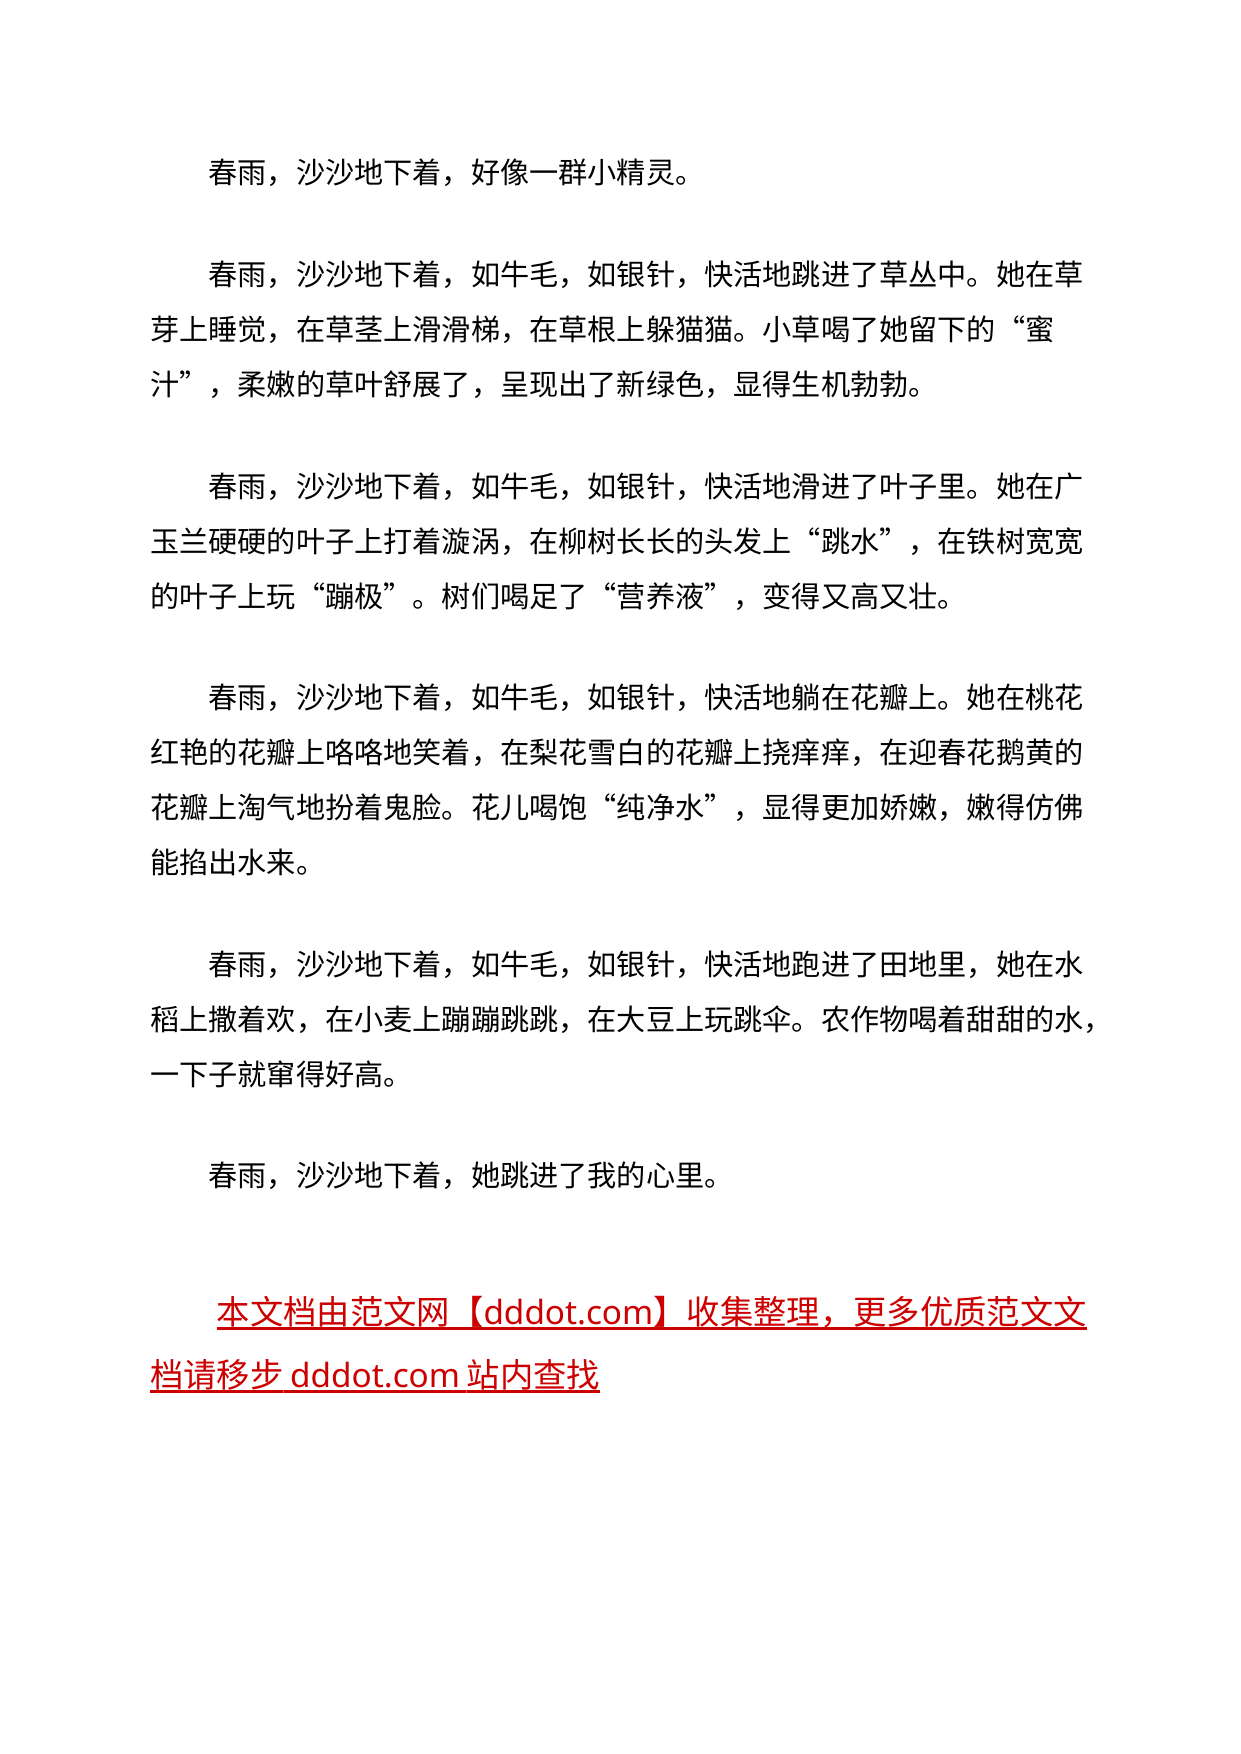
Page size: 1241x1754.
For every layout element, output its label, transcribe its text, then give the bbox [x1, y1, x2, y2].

text 春雨，沙沙地下着，她跳进了我的心里。 [150, 1153, 1090, 1195]
text 春雨，沙沙地下着，如牛毛，如银针，快活地跳进了草丛中。她在草芽上睡觉，在草茎上滑滑梯，在草根上躲猫猫。小草喝了她留下的“蜜汁”，柔嫩的草叶舒展了，呈现出了新绿色，显得生机勃勃。 [150, 252, 1090, 404]
text 春雨，沙沙地下着，好像一群小精灵。 [150, 150, 1090, 192]
text 春雨，沙沙地下着，如牛毛，如银针，快活地躺在花瓣上。她在桃花红艳的花瓣上咯咯地笑着，在梨花雪白的花瓣上挠痒痒，在迎春花鹅黄的花瓣上淘气地扮着鬼脸。花儿喝饱“纯净水”，显得更加娇嫩，嫩得仿佛能掐出水来。 [150, 675, 1090, 882]
text 春雨，沙沙地下着，如牛毛，如银针，快活地滑进了叶子里。她在广玉兰硬硬的叶子上打着漩涡，在柳树长长的头发上“跳水”，在铁树宽宽的叶子上玩“蹦极”。树们喝足了“营养液”，变得又高又壮。 [150, 463, 1090, 615]
text 春雨，沙沙地下着，如牛毛，如银针，快活地跑进了田地里，她在水稻上撒着欢，在小麦上蹦蹦跳跳，在大豆上玩跳伞。农作物喝着甜甜的水，一下子就窜得好高。 [150, 941, 1090, 1093]
text 本文档由范文网【dddot.com】收集整理，更多优质范文文档请移步dddot.com站内查找 [150, 1286, 1090, 1397]
